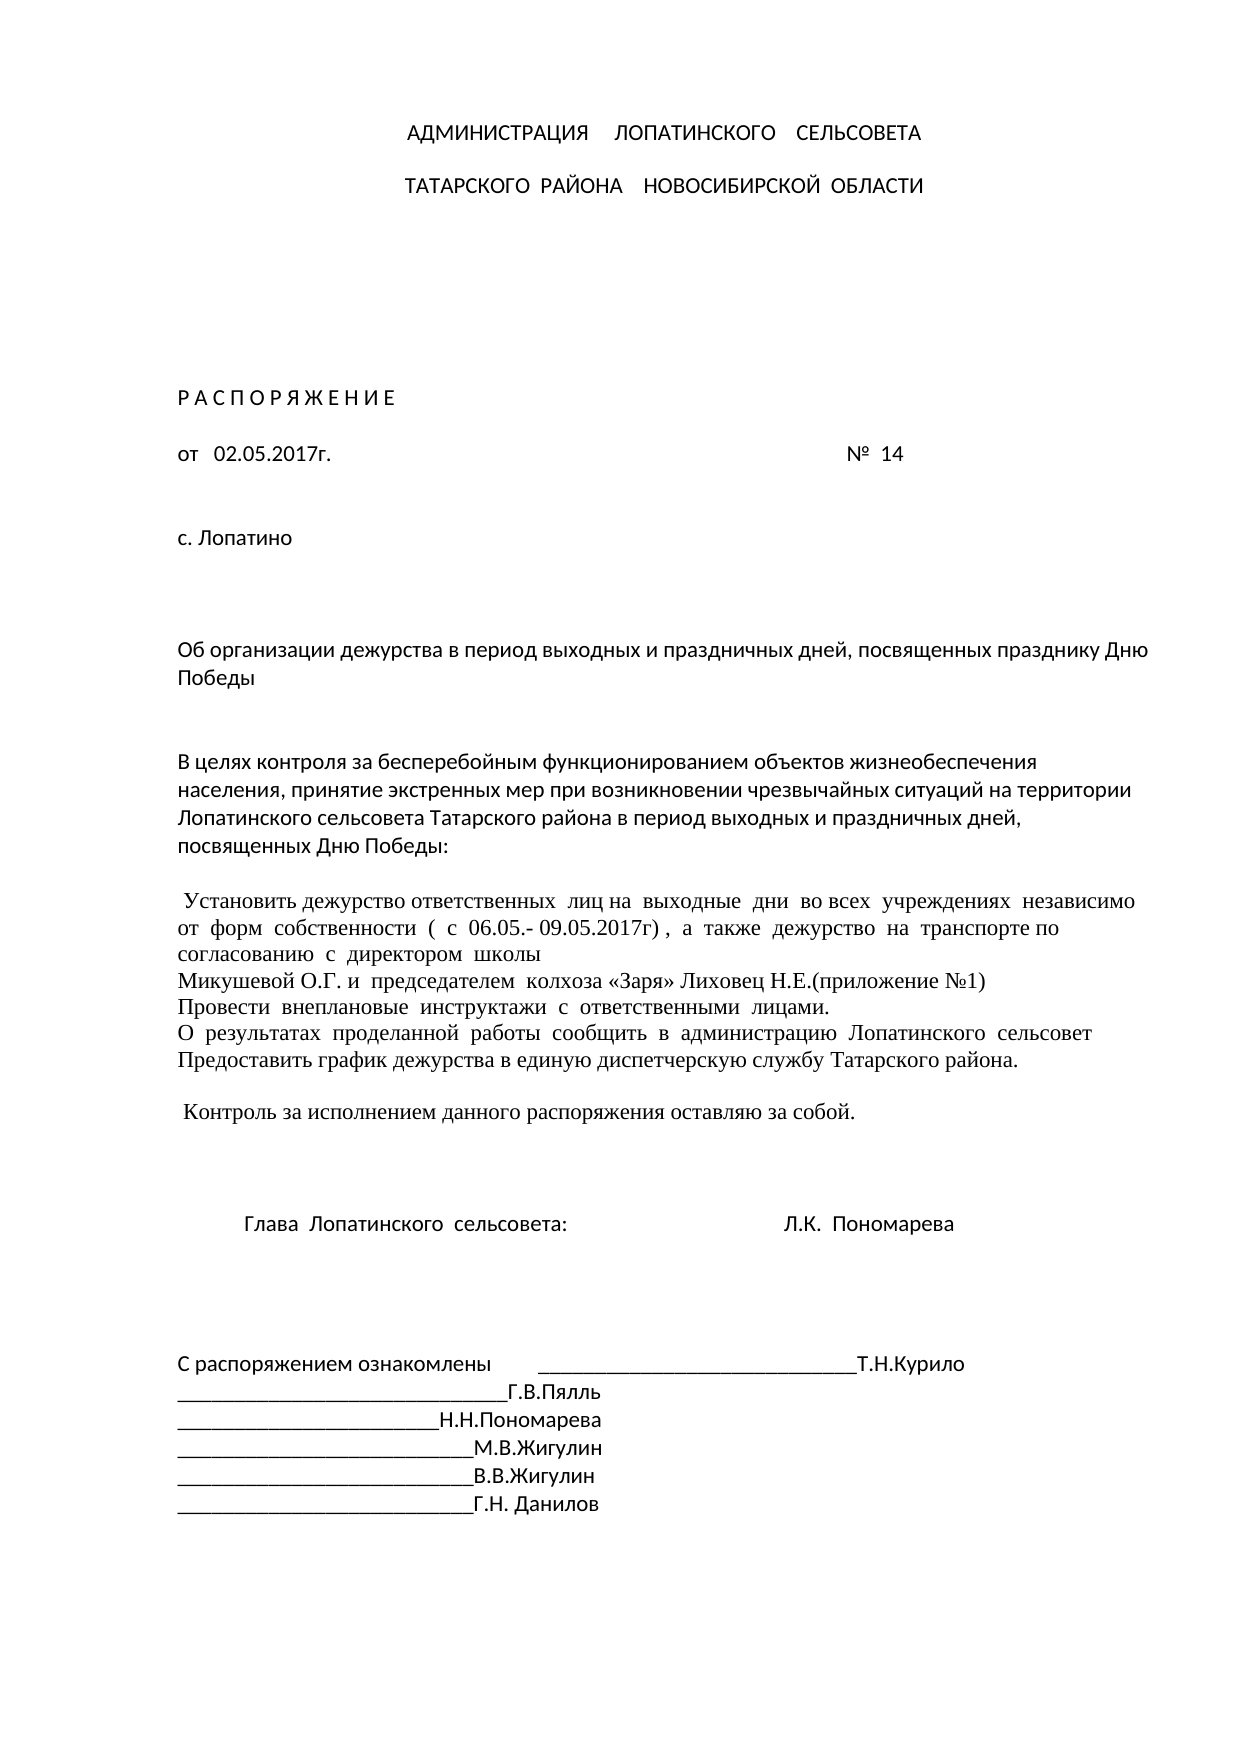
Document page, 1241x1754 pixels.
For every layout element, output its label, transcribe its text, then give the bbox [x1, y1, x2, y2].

text Провести внеплановые инструктажи с ответственными лицами. [177, 993, 1152, 1019]
text Установить дежурство ответственных лиц на выходные дни во всех учреждениях независимо от форм собственности ( с 06.05.- 09.05.2017г) , а также дежурство на транспорте по согласованию с директором школы [177, 888, 1152, 967]
text __________________________М.В.Жигулин [177, 1433, 1152, 1461]
text Предоставить график дежурства в единую диспетчерскую службу Татарского района. [177, 1046, 1152, 1072]
text Р А С П О Р Я Ж Е Н И Е [177, 383, 1152, 411]
text С распоряжением ознакомлены ____________________________Т.Н.Курило [177, 1349, 1152, 1377]
text ТАТАРСКОГО РАЙОНА НОВОСИБИРСКОЙ ОБЛАСТИ [177, 171, 1152, 199]
text Об организации дежурства в период выходных и праздничных дней, посвященных празднику Дню Победы [177, 635, 1152, 691]
text АДМИНИСТРАЦИЯ ЛОПАТИНСКОГО СЕЛЬСОВЕТА [177, 118, 1152, 146]
text Микушевой О.Г. и председателем колхоза «Заря» Лиховец Н.Е.(приложение №1) [177, 967, 1152, 993]
text В целях контроля за бесперебойным функционированием объектов жизнеобеспечения населения, принятие экстренных мер при возникновении чрезвычайных ситуаций на территории Лопатинского сельсовета Татарского района в период выходных и праздничных дней, посвященных Дню Победы: [177, 747, 1152, 859]
text с. Лопатино [177, 523, 1152, 551]
text _______________________Н.Н.Пономарева [177, 1405, 1152, 1433]
text _____________________________Г.В.Пялль [177, 1377, 1152, 1405]
text __________________________Г.Н. Данилов [177, 1489, 1152, 1517]
text от 02.05.2017г. № 14 [177, 439, 1152, 467]
text Глава Лопатинского сельсовета: Л.К. Пономарева [177, 1209, 1152, 1237]
text О результатах проделанной работы сообщить в администрацию Лопатинского сельсовет [177, 1019, 1152, 1046]
text __________________________В.В.Жигулин [177, 1461, 1152, 1489]
text Контроль за исполнением данного распоряжения оставляю за собой. [177, 1098, 1152, 1125]
